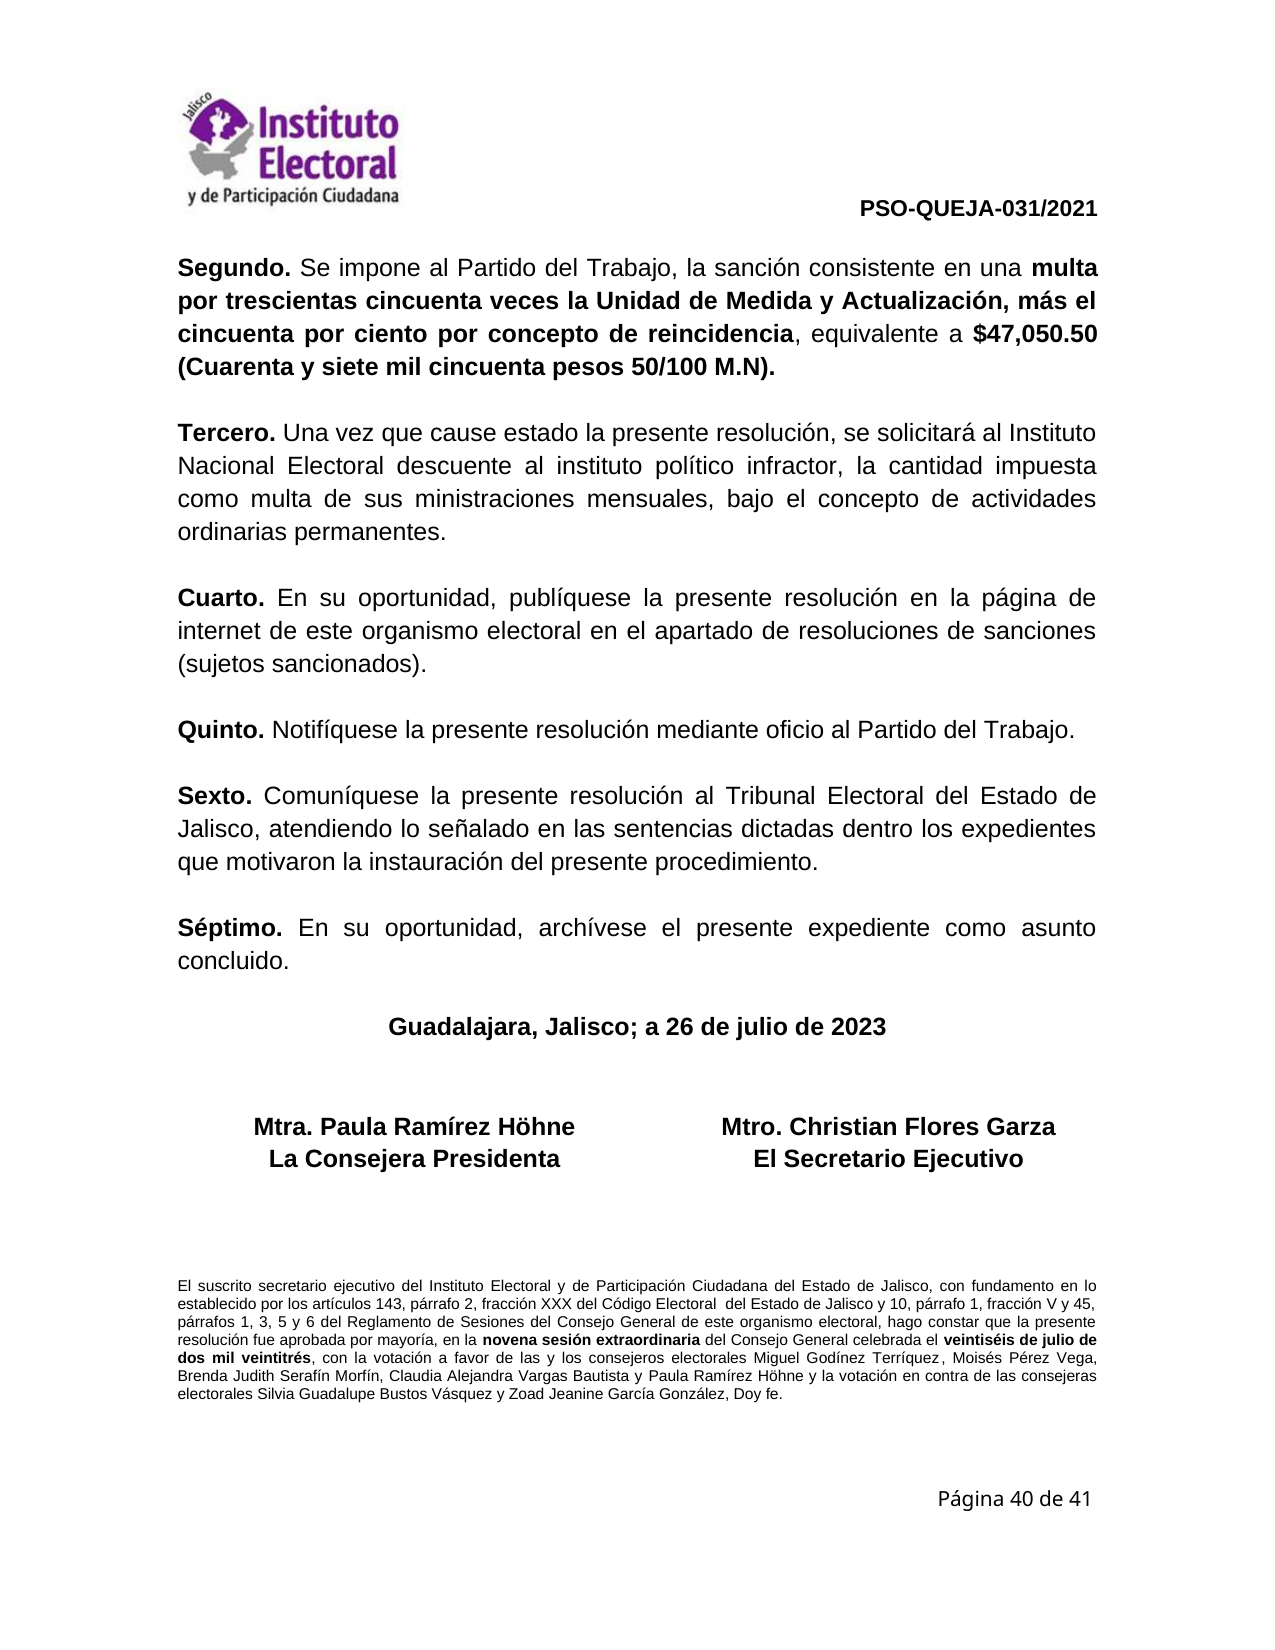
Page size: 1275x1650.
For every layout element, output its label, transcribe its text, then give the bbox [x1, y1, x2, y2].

table_header Mtro. Christian Flores Garza El Secretario Ejecutivo [651, 1079, 1126, 1277]
table_header Mtra. Paula Ramírez Höhne La Consejera Presidenta [177, 1079, 651, 1277]
text Quinto. Notifíquese la presente resolución mediante oficio al Partido del Trabajo. [177, 715, 1098, 744]
text Tercero. Una vez que cause estado la presente resolución, se solicitará al Instituto Nacional Electoral descuente al instituto político infractor, la cantidad impuesta como multa de sus ministraciones mensuales, bajo el concepto de actividades ordinarias permanentes. [177, 418, 1098, 546]
picture [177, 88, 406, 217]
text Sexto. Comuníquese la presente resolución al Tribunal Electoral del Estado de Jalisco, atendiendo lo señalado en las sentencias dictadas dentro los expedientes que motivaron la instauración del presente procedimiento. [177, 781, 1098, 876]
text Segundo. Se impone al Partido del Trabajo, la sanción consistente en una multa por trescientas cincuenta veces la Unidad de Medida y Actualización, más el cincuenta por ciento por concepto de reincidencia, equivalente a $47,050.50 (Cuarenta y siete mil cincuenta pesos 50/100 M.N). [177, 253, 1098, 381]
text Cuarto. En su oportunidad, publíquese la presente resolución en la página de internet de este organismo electoral en el apartado de resoluciones de sanciones (sujetos sancionados). [177, 583, 1098, 678]
text Guadalajara, Jalisco; a 26 de julio de 2023 [177, 1012, 1098, 1041]
text El suscrito secretario ejecutivo del Instituto Electoral y de Participación Ciudadana del Estado de Jalisco, con fundamento en lo establecido por los artículos 143, párrafo 2, fracción XXX del Código Electoral del Estado de Jalisco y 10, párrafo 1, fracción V y 45, párrafos 1, 3, 5 y 6 del Reglamento de Sesiones del Consejo General de este organismo electoral, hago constar que la presente resolución fue aprobada por mayoría, en la novena sesión extraordinaria del Consejo General celebrada el veintiséis de julio de dos mil veintitrés, con la votación a favor de las y los consejeros electorales Miguel Godínez Terríquez, Moisés Pérez Vega, Brenda Judith Serafín Morfín, Claudia Alejandra Vargas Bautista y Paula Ramírez Höhne y la votación en contra de las consejeras electorales Silvia Guadalupe Bustos Vásquez y Zoad Jeanine García González, Doy fe. [177, 1277, 1098, 1403]
text Séptimo. En su oportunidad, archívese el presente expediente como asunto concluido. [177, 913, 1098, 975]
